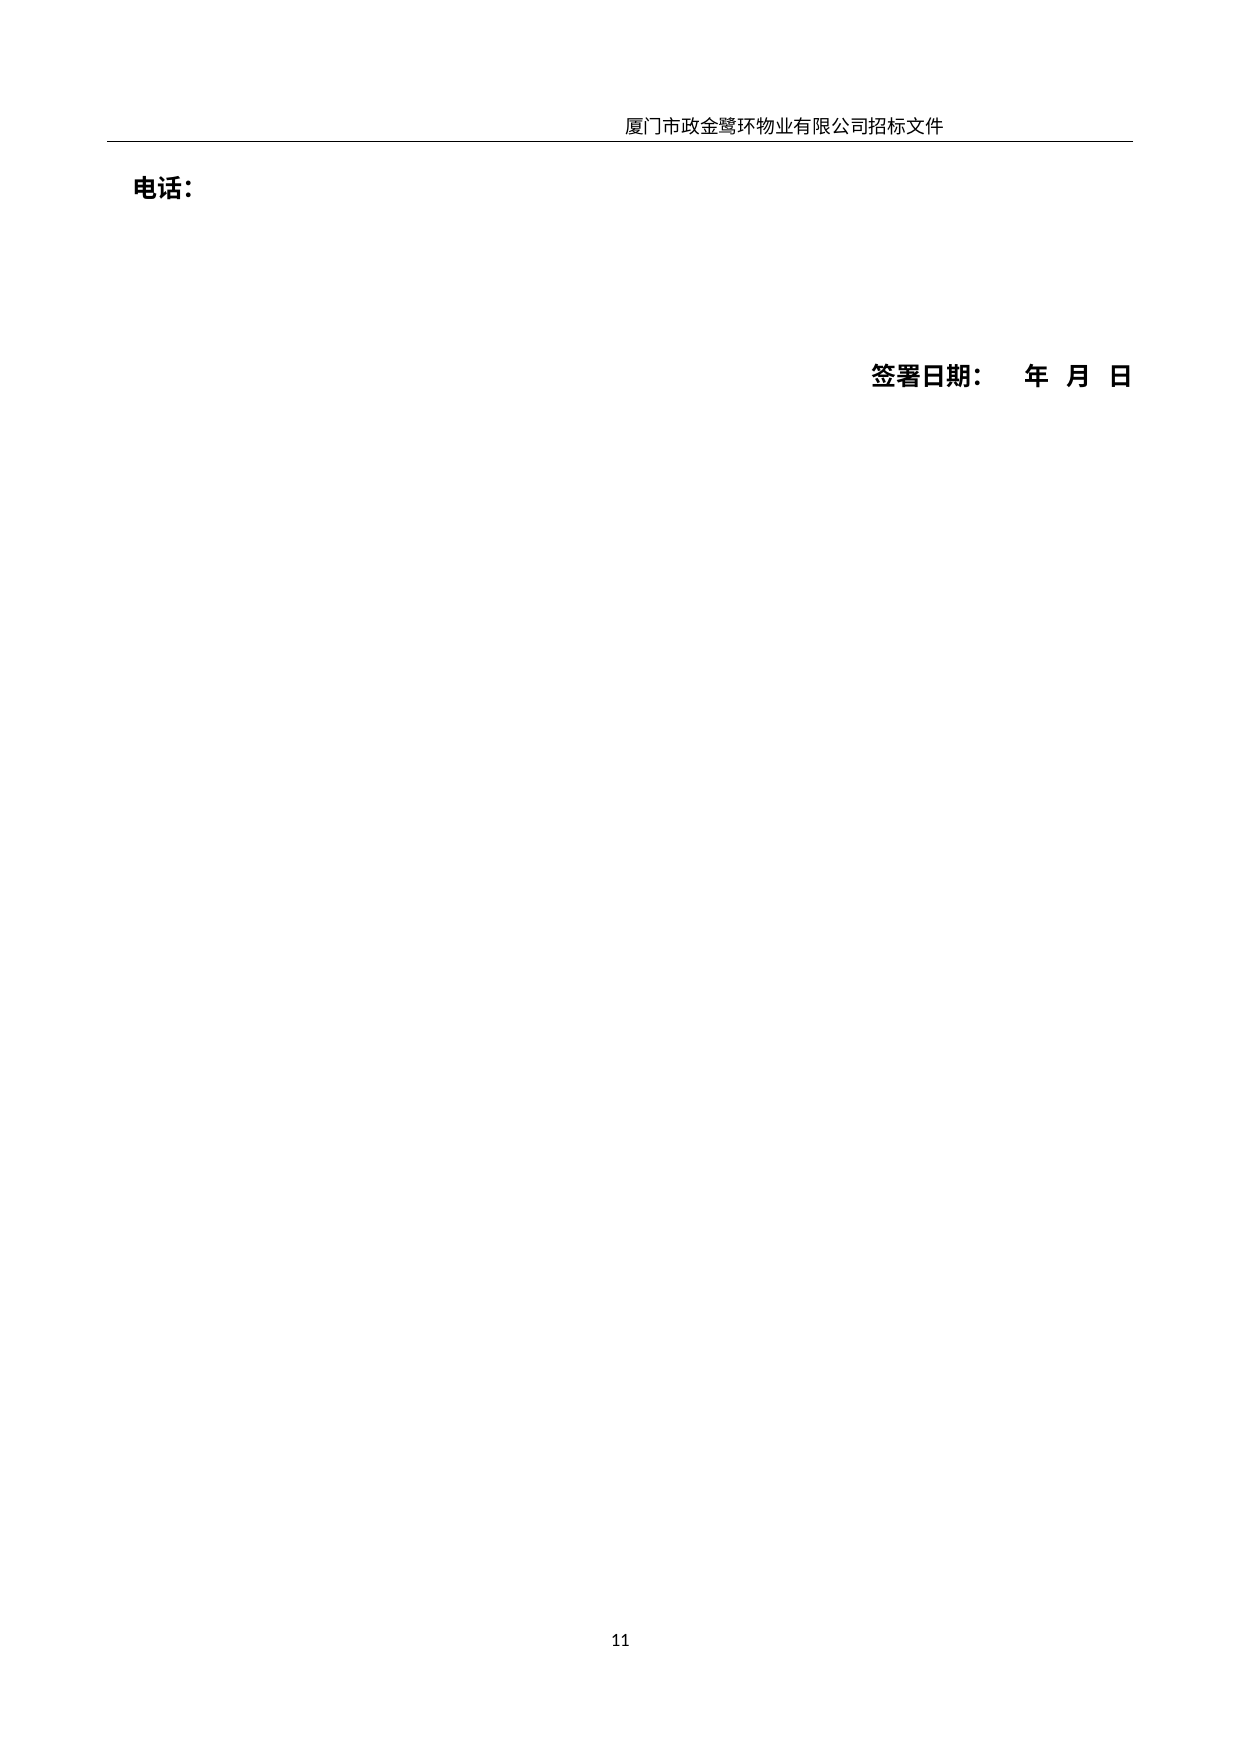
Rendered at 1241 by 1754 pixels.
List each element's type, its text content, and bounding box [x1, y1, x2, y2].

text 签署日期： 年 月 日 [107, 342, 1133, 407]
text 电话： [107, 154, 1133, 219]
